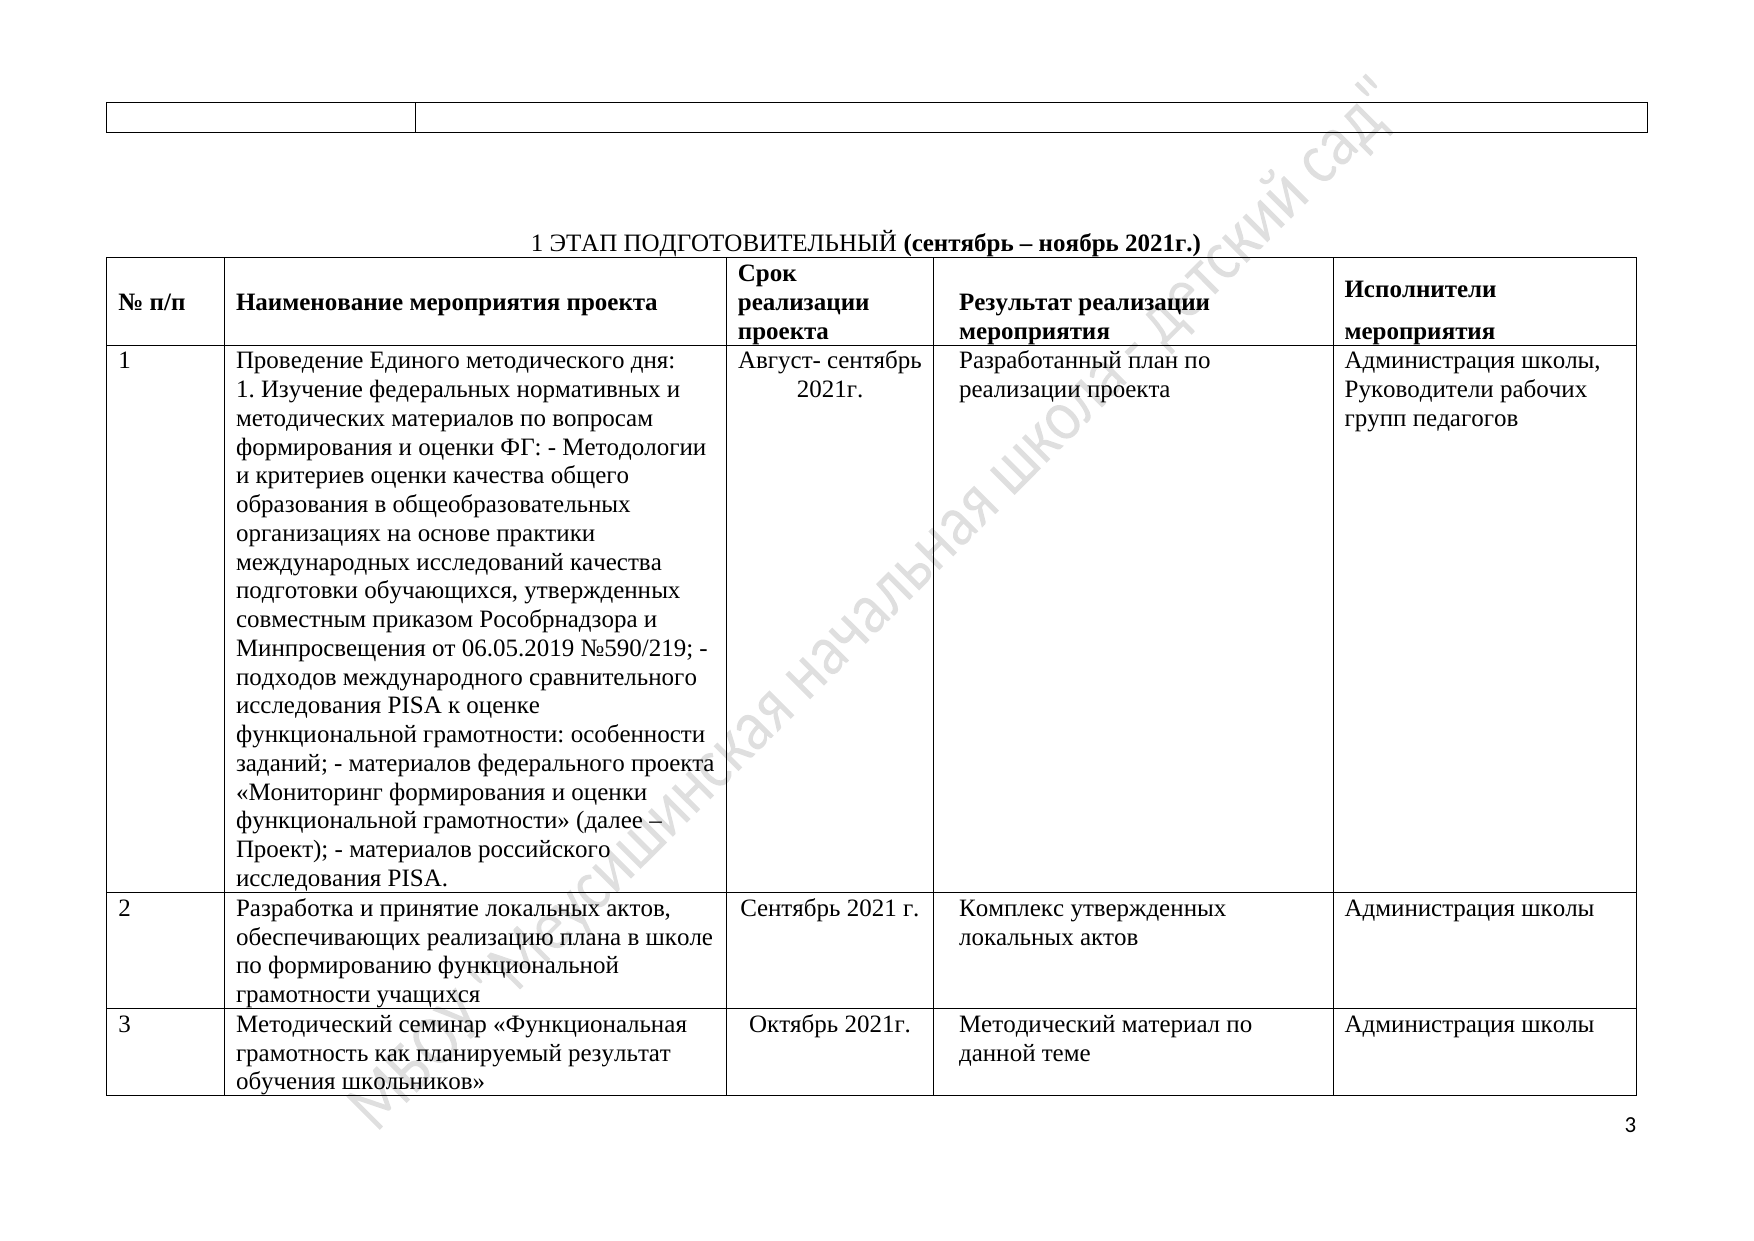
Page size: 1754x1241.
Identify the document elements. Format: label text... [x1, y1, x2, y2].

table_cell Администрация школы, Руководители рабочих групп педагогов [1334, 346, 1636, 892]
table_cell Сентябрь 2021 г. [727, 893, 933, 1008]
table_cell Разработка и принятие локальных актов, обеспечивающих реализацию плана в школе по формированию функциональной грамотности учащихся [225, 893, 726, 1008]
table_cell 2 [107, 893, 224, 1008]
table_cell 1 [107, 346, 224, 892]
table_header Исполнители мероприятия [1334, 258, 1636, 344]
table_cell 3 [107, 1009, 224, 1095]
table_cell Методический материал по данной теме [934, 1009, 1333, 1095]
table_cell Методический семинар «Функциональная грамотность как планируемый результат обучения школьников» [225, 1009, 726, 1095]
table_header Результат реализации мероприятия [934, 258, 1333, 344]
text 1 ЭТАП ПОДГОТОВИТЕЛЬНЫЙ (сентябрь – ноябрь 2021г.) [118, 228, 1636, 257]
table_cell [416, 103, 1647, 132]
table_cell Август- сентябрь 2021г. [727, 346, 933, 892]
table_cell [107, 103, 415, 132]
table_cell Администрация школы [1334, 893, 1636, 1008]
table_cell Проведение Единого методического дня: 1. Изучение федеральных нормативных и методических материалов по вопросам формирования и оценки ФГ: - Методологии и критериев оценки качества общего образования в общеобразовательных организациях на основе практики международных исследований качества подготовки обучающихся, утвержденных совместным приказом Рособрнадзора и Минпросвещения от 06.05.2019 №590/219; - подходов международного сравнительного исследования PISA к оценке функциональной грамотности: особенности заданий; - материалов федерального проекта «Мониторинг формирования и оценки функциональной грамотности» (далее – Проект); - материалов российского исследования PISA. [225, 346, 726, 892]
table_header Срок реализации проекта [727, 258, 933, 344]
table_cell Октябрь 2021г. [727, 1009, 933, 1095]
table_header Наименование мероприятия проекта [225, 258, 726, 344]
table_header № п/п [107, 258, 224, 344]
table_cell Комплекс утвержденных локальных актов [934, 893, 1333, 1008]
table_cell Администрация школы [1334, 1009, 1636, 1095]
table_cell Разработанный план по реализации проекта [934, 346, 1333, 892]
